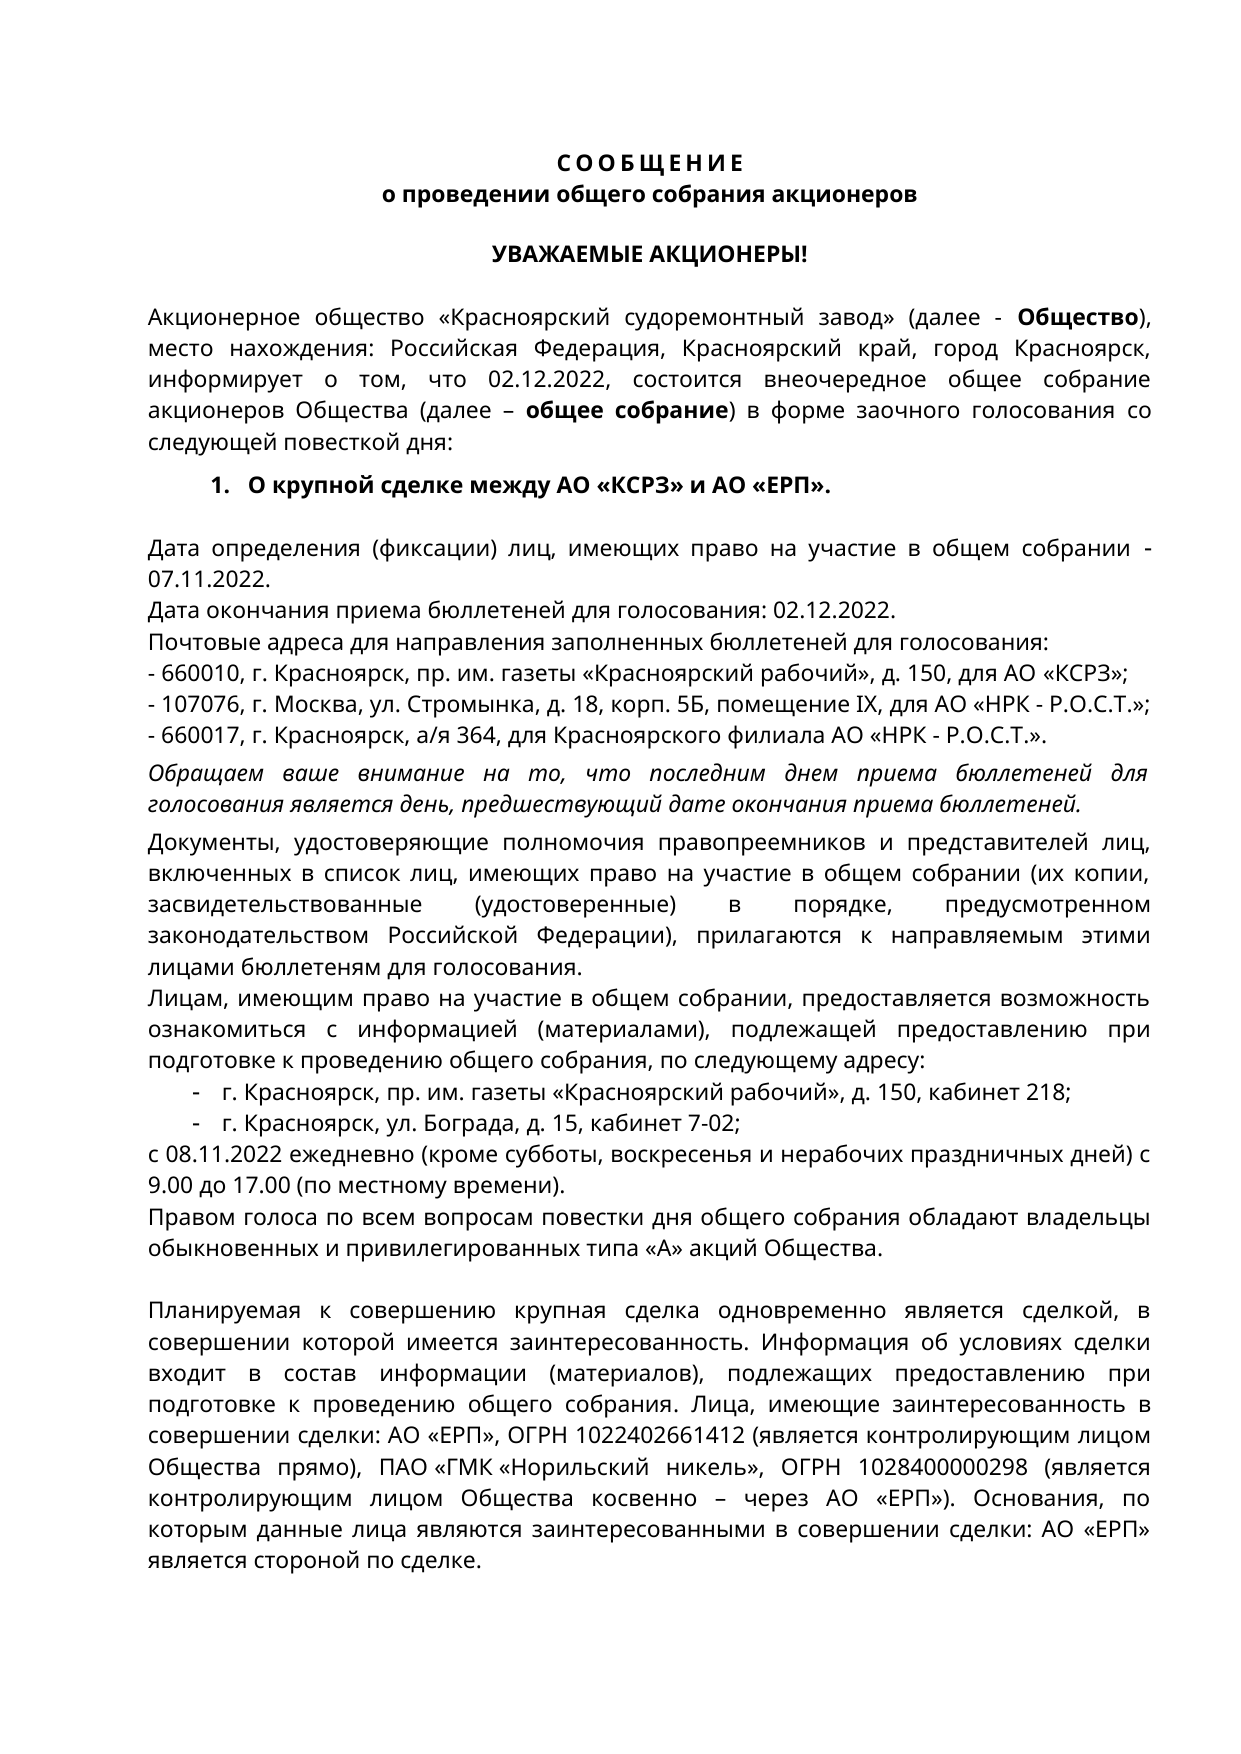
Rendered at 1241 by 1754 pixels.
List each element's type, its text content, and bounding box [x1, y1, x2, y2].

text Обращаем ваше внимание на то, что последним днем приема бюллетеней для голосования является день, предшествующий дате окончания приема бюллетеней. [148, 757, 1152, 819]
list г. Красноярск, ул. Бограда, д. 15, кабинет 7-02; [192, 1107, 1152, 1138]
subtitle СООБЩЕНИЕ [148, 147, 1152, 178]
text о проведении общего собрания акционеров [148, 178, 1152, 238]
text Дата определения (фиксации) лиц, имеющих право на участие в общем собрании 07.11.2022. [148, 532, 1152, 594]
text Правом голоса по всем вопросам повестки дня общего собрания обладают владельцы обыкновенных и привилегированных типа «А» акций Общества. [148, 1201, 1152, 1263]
text Документы, удостоверяющие полномочия правопреемников и представителей лиц, включенных в список лиц, имеющих право на участие в общем собрании (их копии, засвидетельствованные (удостоверенные) в порядке, предусмотренном законодательством Российской Федерации), прилагаются к направляемым этими лицами бюллетеням для голосования. [148, 826, 1152, 982]
text - 660010, г. Красноярск, пр. им. газеты «Красноярский рабочий», д. 150, для АО «КСРЗ»; [148, 657, 1152, 688]
text Почтовые адреса для направления заполненных бюллетеней для голосования: [148, 626, 1152, 657]
list г. Красноярск, пр. им. газеты «Красноярский рабочий», д. 150, кабинет 218; [192, 1076, 1152, 1107]
list О крупной сделке между АО «КСРЗ» и АО «ЕРП». [210, 469, 1152, 501]
text Дата окончания приема бюллетеней для голосования: 02.12.2022. [148, 594, 1152, 626]
text с 08.11.2022 ежедневно (кроме субботы, воскресенья и нерабочих праздничных дней) с 9.00 до 17.00 (по местному времени). [148, 1138, 1152, 1201]
text УВАЖАЕМЫЕ АКЦИОНЕРЫ! [148, 238, 1152, 269]
text Планируемая к совершению крупная сделка одновременно является сделкой, в совершении которой имеется заинтересованность. Информация об условиях сделки входит в состав информации (материалов), подлежащих предоставлению при подготовке к проведению общего собрания. Лица, имеющие заинтересованность в совершении сделки: АО «ЕРП», ОГРН 1022402661412 (является контролирующим лицом Общества прямо), ПАО «ГМК «Норильский никель», ОГРН 1028400000298 (является контролирующим лицом Общества косвенно – через АО «ЕРП»). Основания, по которым данные лица являются заинтересованными в совершении сделки: АО «ЕРП» является стороной по сделке. [148, 1294, 1152, 1576]
text Акционерное общество «Красноярский судоремонтный завод» (далее - Общество), место нахождения: Российская Федерация, Красноярский край, город Красноярск, информирует о том, что 02.12.2022, состоится внеочередное общее собрание акционеров Общества (далее – общее собрание) в форме заочного голосования со следующей повесткой дня: [148, 301, 1152, 457]
text Лицам, имеющим право на участие в общем собрании, предоставляется возможность ознакомиться с информацией (материалами), подлежащей предоставлению при подготовке к проведению общего собрания, по следующему адресу: [148, 982, 1152, 1076]
text - 107076, г. Москва, ул. Стромынка, д. 18, корп. 5Б, помещение IX, для АО «НРК - Р.О.С.Т.»; [148, 688, 1152, 719]
text - 660017, г. Красноярск, а/я 364, для Красноярского филиала АО «НРК - Р.О.С.Т.». [148, 719, 1152, 751]
